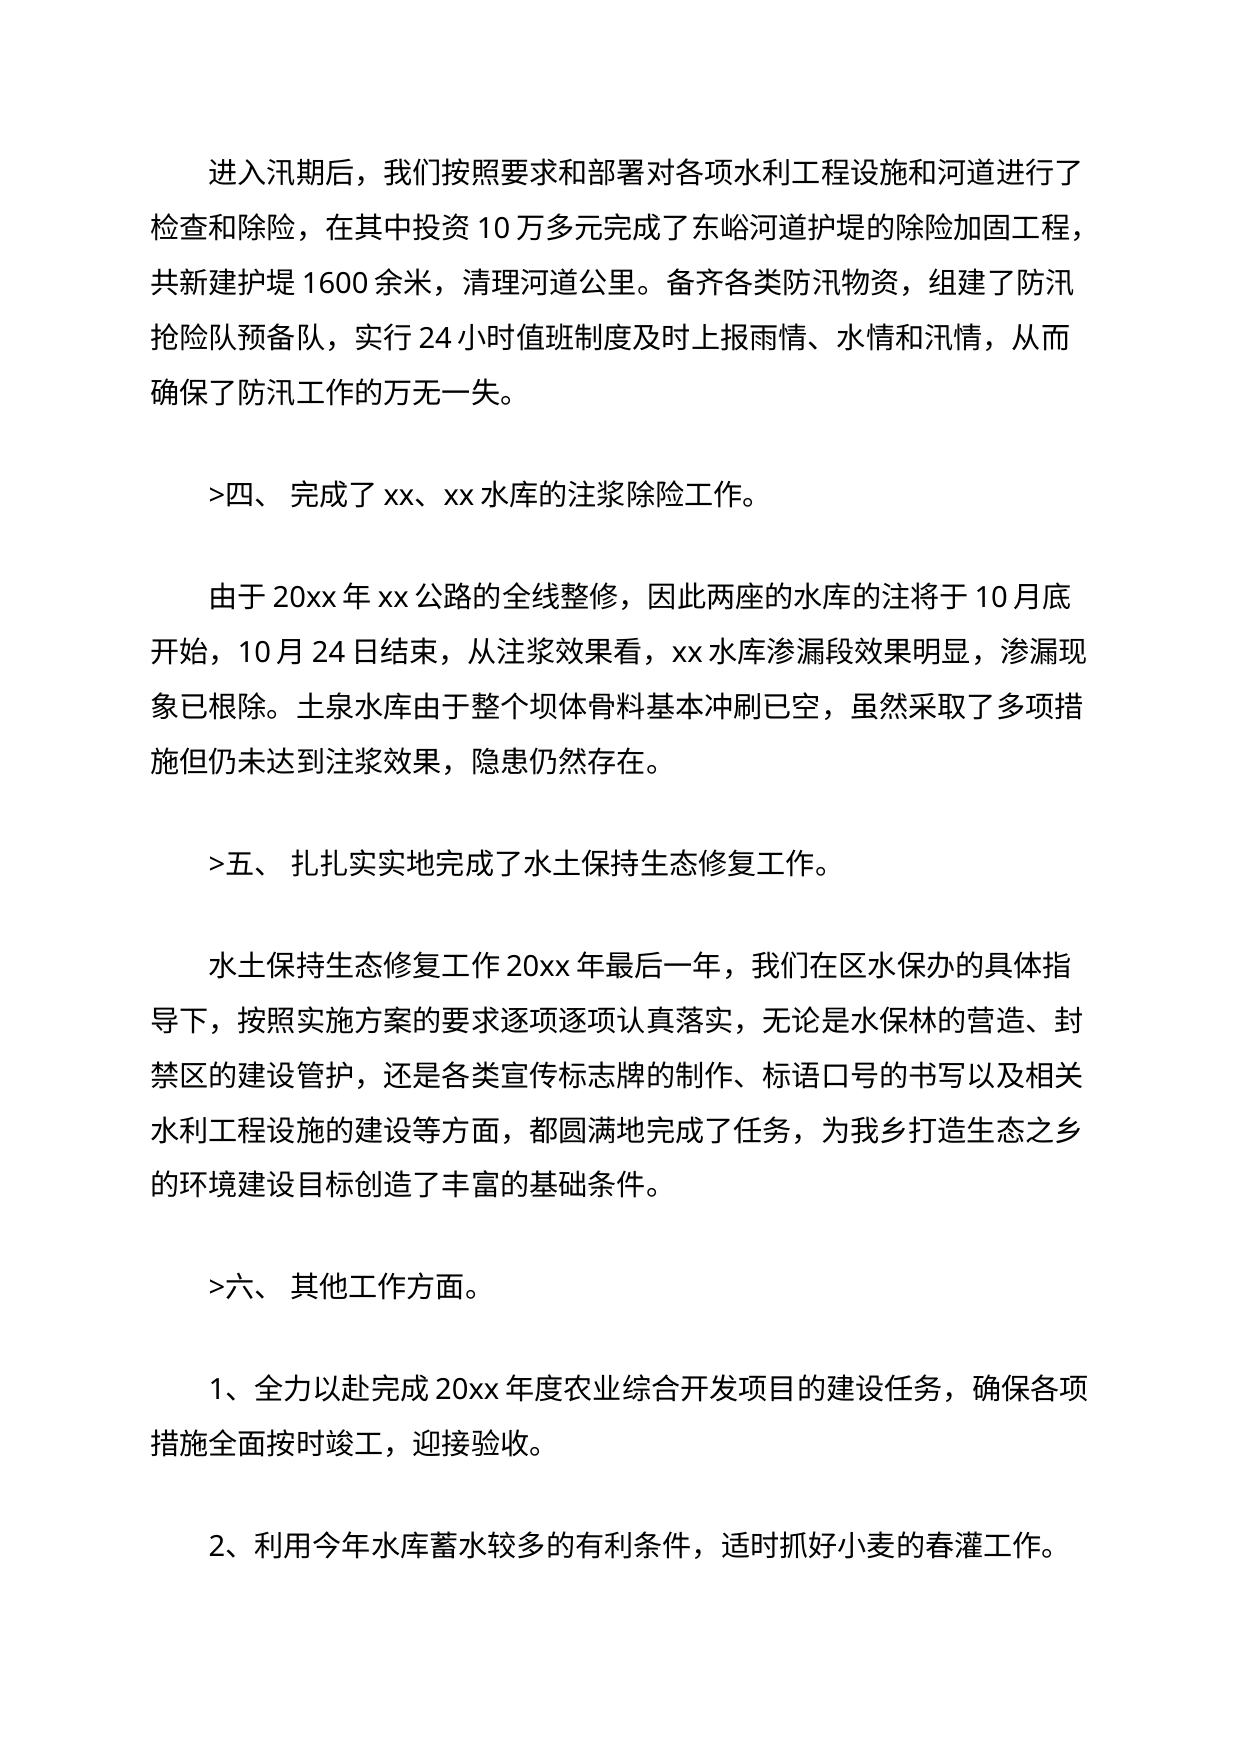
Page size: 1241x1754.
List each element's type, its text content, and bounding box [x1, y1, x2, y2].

text >六、 其他工作方面。 [150, 1264, 1090, 1306]
text 1、全力以赴完成20xx年度农业综合开发项目的建设任务，确保各项措施全面按时竣工，迎接验收。 [150, 1366, 1090, 1463]
text >五、 扎扎实实地完成了水土保持生态修复工作。 [150, 840, 1090, 883]
text >四、 完成了xx、xx水库的注浆除险工作。 [150, 472, 1090, 514]
text 进入汛期后，我们按照要求和部署对各项水利工程设施和河道进行了检查和除险，在其中投资10万多元完成了东峪河道护堤的除险加固工程，共新建护堤1600余米，清理河道公里。备齐各类防汛物资，组建了防汛抢险队预备队，实行24小时值班制度及时上报雨情、水情和汛情，从而确保了防汛工作的万无一失。 [150, 150, 1090, 412]
text 2、利用今年水库蓄水较多的有利条件，适时抓好小麦的春灌工作。 [150, 1522, 1090, 1565]
text 由于20xx年xx公路的全线整修，因此两座的水库的注将于10月底开始，10月24日结束，从注浆效果看，xx水库渗漏段效果明显，渗漏现象已根除。土泉水库由于整个坝体骨料基本冲刷已空，虽然采取了多项措施但仍未达到注浆效果，隐患仍然存在。 [150, 574, 1090, 781]
text 水土保持生态修复工作20xx年最后一年，我们在区水保办的具体指导下，按照实施方案的要求逐项逐项认真落实，无论是水保林的营造、封禁区的建设管护，还是各类宣传标志牌的制作、标语口号的书写以及相关水利工程设施的建设等方面，都圆满地完成了任务，为我乡打造生态之乡的环境建设目标创造了丰富的基础条件。 [150, 942, 1090, 1204]
